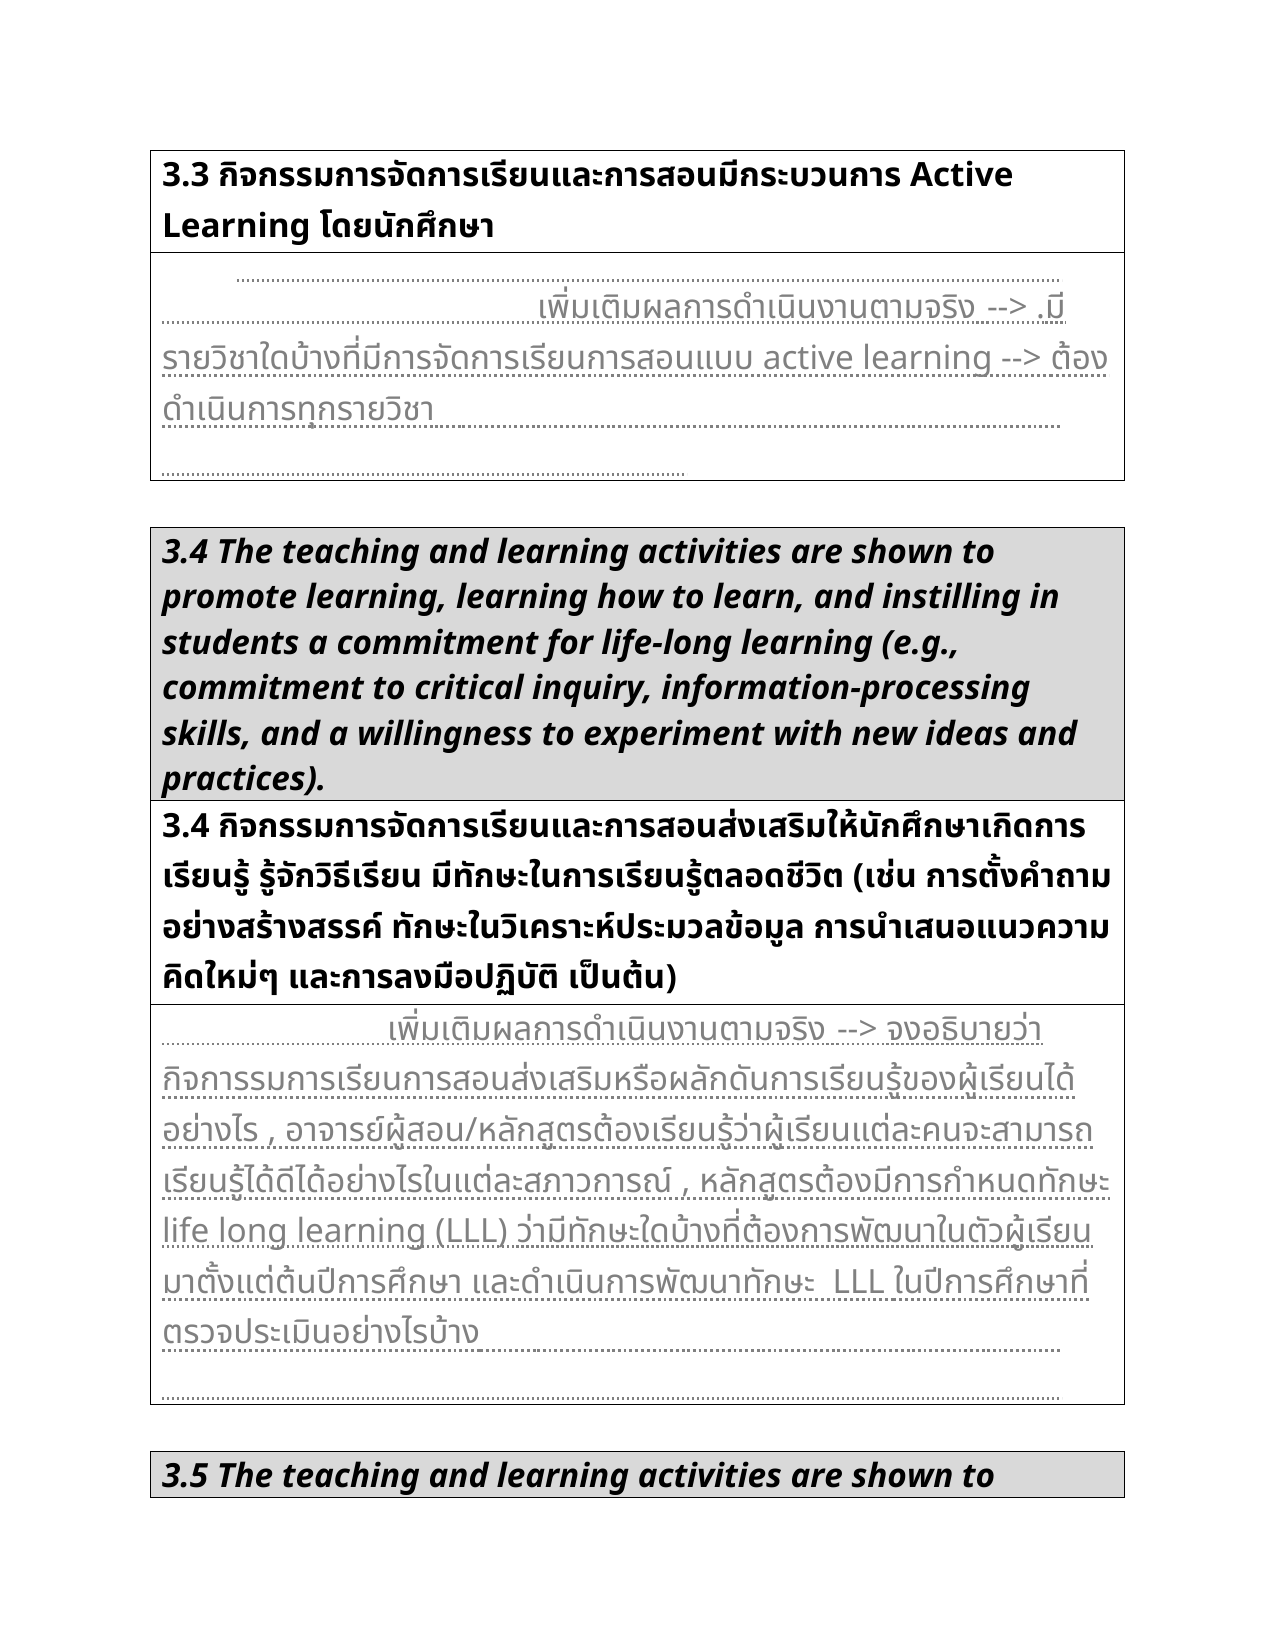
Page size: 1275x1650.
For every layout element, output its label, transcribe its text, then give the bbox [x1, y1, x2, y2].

table_cell 3.3 กิจกรรมการจัดการเรียนและการสอนมีกระบวนการ Active Learning โดยนักศึกษา [151, 151, 1124, 252]
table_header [151, 1452, 1124, 1497]
table_header 3.4 The teaching and learning activities are shown to promote learning, learning how to learn, and instilling in students a commitment for life-long learning (e.g., commitment to critical inquiry, information-processing skills, and a willingness to experiment with new ideas and practices). [151, 528, 1124, 800]
table_cell เพิ่มเติมผลการดำเนินงานตามจริง --> .มีรายวิชาใดบ้างที่มีการจัดการเรียนการสอนแบบ active learning --> ต้องดำเนินการทุกรายวิชา [151, 253, 1124, 480]
table_cell เพิ่มเติมผลการดำเนินงานตามจริง --> จงอธิบายว่ากิจการรมการเรียนการสอนส่งเสริมหรือผลักดันการเรียนรู้ของผู้เรียนได้อย่างไร , อาจารย์ผู้สอน/หลักสูตรต้องเรียนรู้ว่าผู้เรียนแต่ละคนจะสามารถเรียนรู้ได้ดีได้อย่างไรในแต่ละสภาวการณ์ , หลักสูตรต้องมีการกำหนดทักษะ life long learning (LLL) ว่ามีทักษะใดบ้างที่ต้องการพัฒนาในตัวผู้เรียนมาตั้งแต่ต้นปีการศึกษา และดำเนินการพัฒนาทักษะ LLL ในปีการศึกษาที่ตรวจประเมินอย่างไรบ้าง [151, 1005, 1124, 1404]
table_cell 3.4 กิจกรรมการจัดการเรียนและการสอนส่งเสริมให้นักศึกษาเกิดการเรียนรู้ รู้จักวิธีเรียน มีทักษะในการเรียนรู้ตลอดชีวิต (เช่น การตั้งคำถามอย่างสร้างสรรค์ ทักษะในวิเคราะห์ประมวลข้อมูล การนำเสนอแนวความคิดใหม่ๆ และการลงมือปฏิบัติ เป็นต้น) [151, 801, 1124, 1004]
